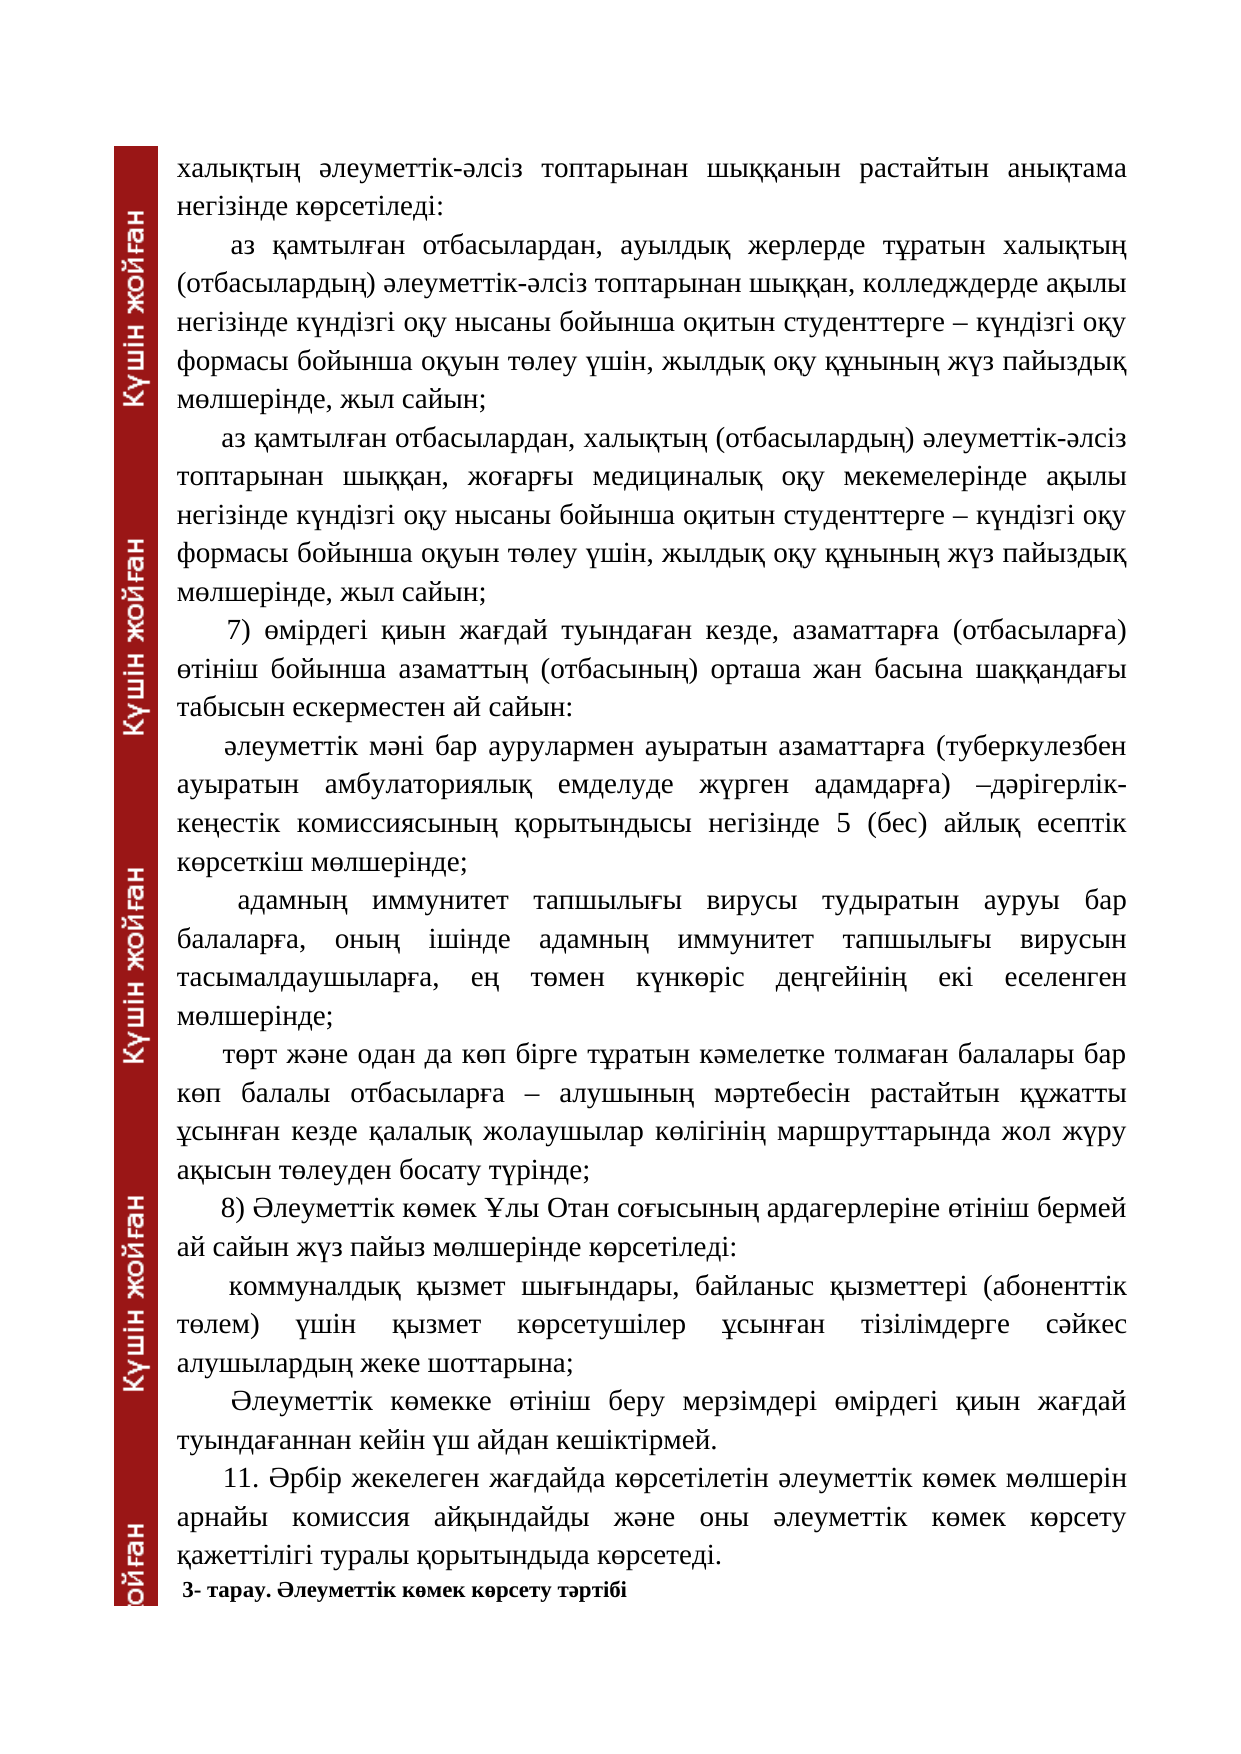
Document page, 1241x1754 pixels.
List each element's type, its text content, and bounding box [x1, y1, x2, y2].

text 7) өмірдегі қиын жағдай туындаған кезде, азаматтарға (отбасыларға) өтініш бойынша азаматтың (отбасының) орташа жан басына шаққандағы табысын ескерместен ай сайын: [112, 612, 1128, 723]
text 11. Әрбір жекелеген жағдайда көрсетілетін әлеуметтік көмек мөлшерін арнайы комиссия айқындайды және оны әлеуметтік көмек көрсету қажеттілігі туралы қорытындыда көрсетеді. [112, 1460, 1128, 1571]
text адамның иммунитет тапшылығы вирусы тудыратын ауруы бар балаларға, оның ішінде адамның иммунитет тапшылығы вирусын тасымалдаушыларға, ең төмен күнкөріс деңгейінің екі еселенген мөлшерінде; [112, 882, 1128, 1031]
picture [114, 1378, 158, 1383]
picture [114, 877, 158, 882]
picture [114, 146, 158, 150]
picture [114, 607, 158, 612]
picture [114, 1031, 158, 1036]
text төрт және одан да көп бірге тұратын кәмелетке толмаған балалары бар көп балалы отбасыларға – алушының мәртебесін растайтын құжатты ұсынған кезде қалалық жолаушылар көлігінің маршруттарында жол жүру ақысын төлеуден босату түрінде; [112, 1036, 1128, 1186]
text Әлеуметтік көмекке өтініш беру мерзімдері өмірдегі қиын жағдай туындағаннан кейін үш айдан кешіктірмей. [112, 1383, 1128, 1455]
picture [114, 415, 158, 420]
text аз қамтылған отбасылардан, халықтың (отбасылардың) әлеуметтік-әлсіз топтарынан шыққан, жоғарғы медициналық оқу мекемелерінде ақылы негізінде күндізгі оқу нысаны бойынша оқитын студенттерге – күндізгі оқу формасы бойынша оқуын төлеу үшін, жылдық оқу құнының жүз пайыздық мөлшерінде, жыл сайын; [112, 420, 1128, 607]
picture [114, 1571, 158, 1576]
text коммуналдық қызмет шығындары, байланыс қызметтері (абоненттік төлем) үшін қызмет көрсетушілер ұсынған тізілімдерге сәйкес алушылардың жеке шоттарына; [112, 1268, 1128, 1378]
picture [114, 1263, 158, 1268]
picture [114, 1186, 158, 1191]
picture [114, 1455, 158, 1460]
picture [114, 1602, 158, 1606]
picture [114, 222, 158, 227]
picture [114, 723, 158, 728]
text аз қамтылған отбасылардан, ауылдық жерлерде тұратын халықтың (отбасылардың) әлеуметтік-әлсіз топтарынан шыққан, колледждерде ақылы негізінде күндізгі оқу нысаны бойынша оқитын студенттерге – күндізгі оқу формасы бойынша оқуын төлеу үшін, жылдық оқу құнының жүз пайыздық мөлшерінде, жыл сайын; [112, 227, 1128, 415]
text әлеуметтік мәні бар аурулармен ауыратын азаматтарға (туберкулезбен ауыратын амбулаториялық емделуде жүрген адамдарға) –дәрігерлік-кеңестік комиссиясының қорытындысы негізінде 5 (бес) айлық есептік көрсеткіш мөлшерінде; [112, 728, 1128, 877]
text 8) Әлеуметтік көмек Ұлы Отан соғысының ардагерлеріне өтініш бермей ай сайын жүз пайыз мөлшерінде көрсетіледі: [112, 1191, 1128, 1263]
text 3- тарау. Әлеуметтік көмек көрсету тәртібі [112, 1576, 1128, 1602]
